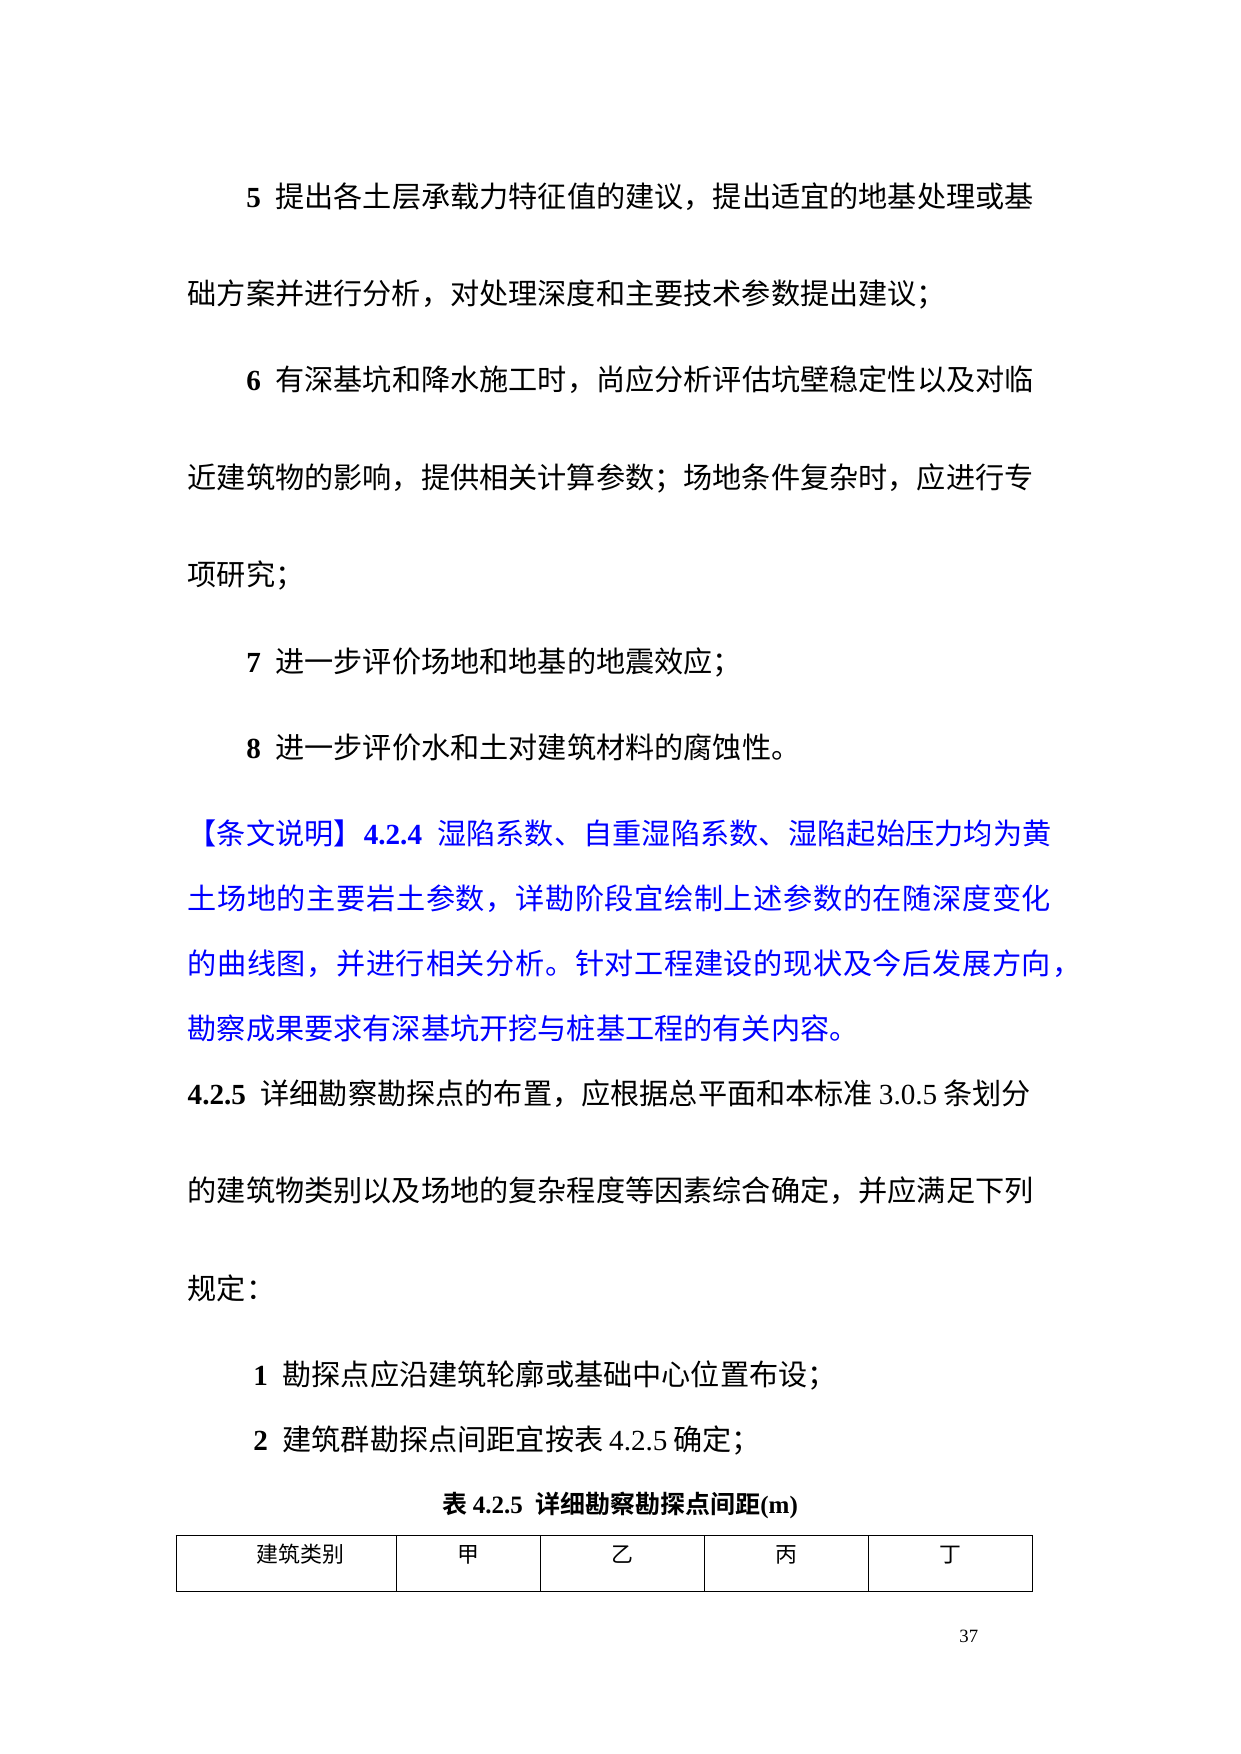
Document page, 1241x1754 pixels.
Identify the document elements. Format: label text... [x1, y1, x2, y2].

text 7 进一步评价场地和地基的地震效应； [187, 627, 1053, 692]
table_header 丙 [705, 1536, 868, 1591]
text 4.2.5 详细勘察勘探点的布置，应根据总平面和本标准3.0.5条划分的建筑物类别以及场地的复杂程度等因素综合确定，并应满足下列规定： [187, 1059, 1053, 1319]
table_header 丁 [869, 1536, 1032, 1591]
text 8 进一步评价水和土对建筑材料的腐蚀性。 [187, 713, 1053, 778]
table_header 甲 [397, 1536, 540, 1591]
text 5 提出各土层承载力特征值的建议，提出适宜的地基处理或基础方案并进行分析，对处理深度和主要技术参数提出建议； [187, 162, 1053, 324]
text 1 勘探点应沿建筑轮廓或基础中心位置布设； [187, 1340, 1053, 1405]
text 表4.2.5 详细勘察勘探点间距(m) [187, 1470, 1053, 1535]
table_header 建筑类别 场地工程 地质条件 复杂程度 [177, 1536, 396, 1591]
text 【条文说明】4.2.4 湿陷系数、自重湿陷系数、湿陷起始压力均为黄土场地的主要岩土参数，详勘阶段宜绘制上述参数的在随深度变化的曲线图，并进行相关分析。针对工程建设的现状及今后发展方向，勘察成果要求有深基坑开挖与桩基工程的有关内容。 [187, 799, 1053, 1059]
table_header 乙 [541, 1536, 704, 1591]
text 6 有深基坑和降水施工时，尚应分析评估坑壁稳定性以及对临近建筑物的影响，提供相关计算参数；场地条件复杂时，应进行专项研究； [187, 346, 1053, 606]
text 2 建筑群勘探点间距宜按表4.2.5确定； [187, 1405, 1053, 1470]
